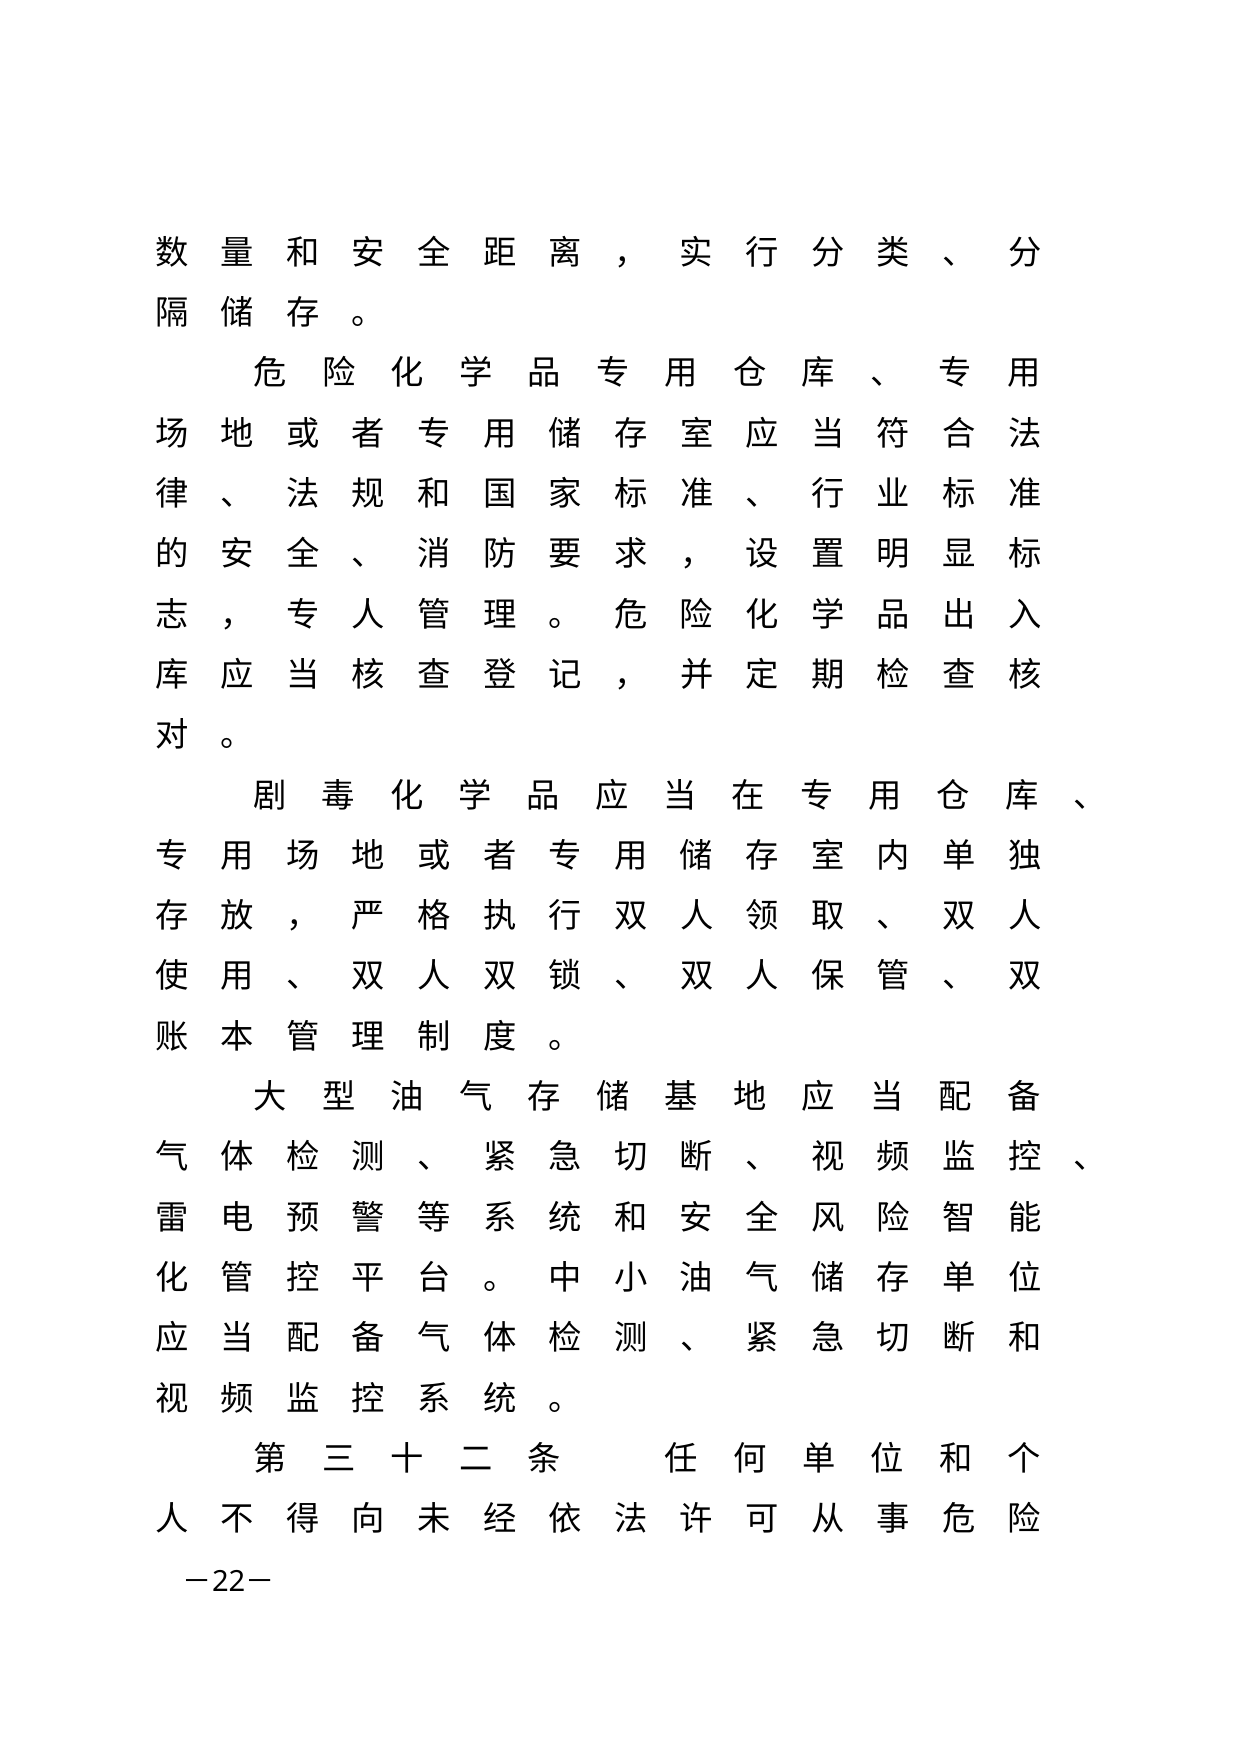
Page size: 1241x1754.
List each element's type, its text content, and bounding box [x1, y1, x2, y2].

text 第三十一条 危险化学品应当储存在专用仓库、专用场地或者专用储存室，并按照国家标准、行业标准规定的储存方法、储存数量和安全距离，实行分类、分隔储存。 [155, 219, 1073, 340]
text 危险化学品专用仓库、专用场地或者专用储存室应当符合法律、法规和国家标准、行业标准的安全、消防要求，设置明显标志，专人管理。危险化学品出入库应当核查登记，并定期检查核对。 [155, 340, 1073, 762]
text 剧毒化学品应当在专用仓库、专用场地或者专用储存室内单独存放，严格执行双人领取、双人使用、双人双锁、双人保管、双账本管理制度。 [155, 762, 1073, 1064]
text 大型油气存储基地应当配备气体检测、紧急切断、视频监控、雷电预警等系统和安全风险智能化管控平台。中小油气储存单位应当配备气体检测、紧急切断和视频监控系统。 [155, 1064, 1073, 1426]
text 第三十二条 任何单位和个人不得向未经依法许可从事危险化学品生产、经营活动的企业采购危险化学品，不得经营无化学品安全技术说明书和化学品安全标签的危险化学品，不得擅自更改化学品安全技术说明书和化学品安全标签。 [155, 1426, 1073, 1546]
